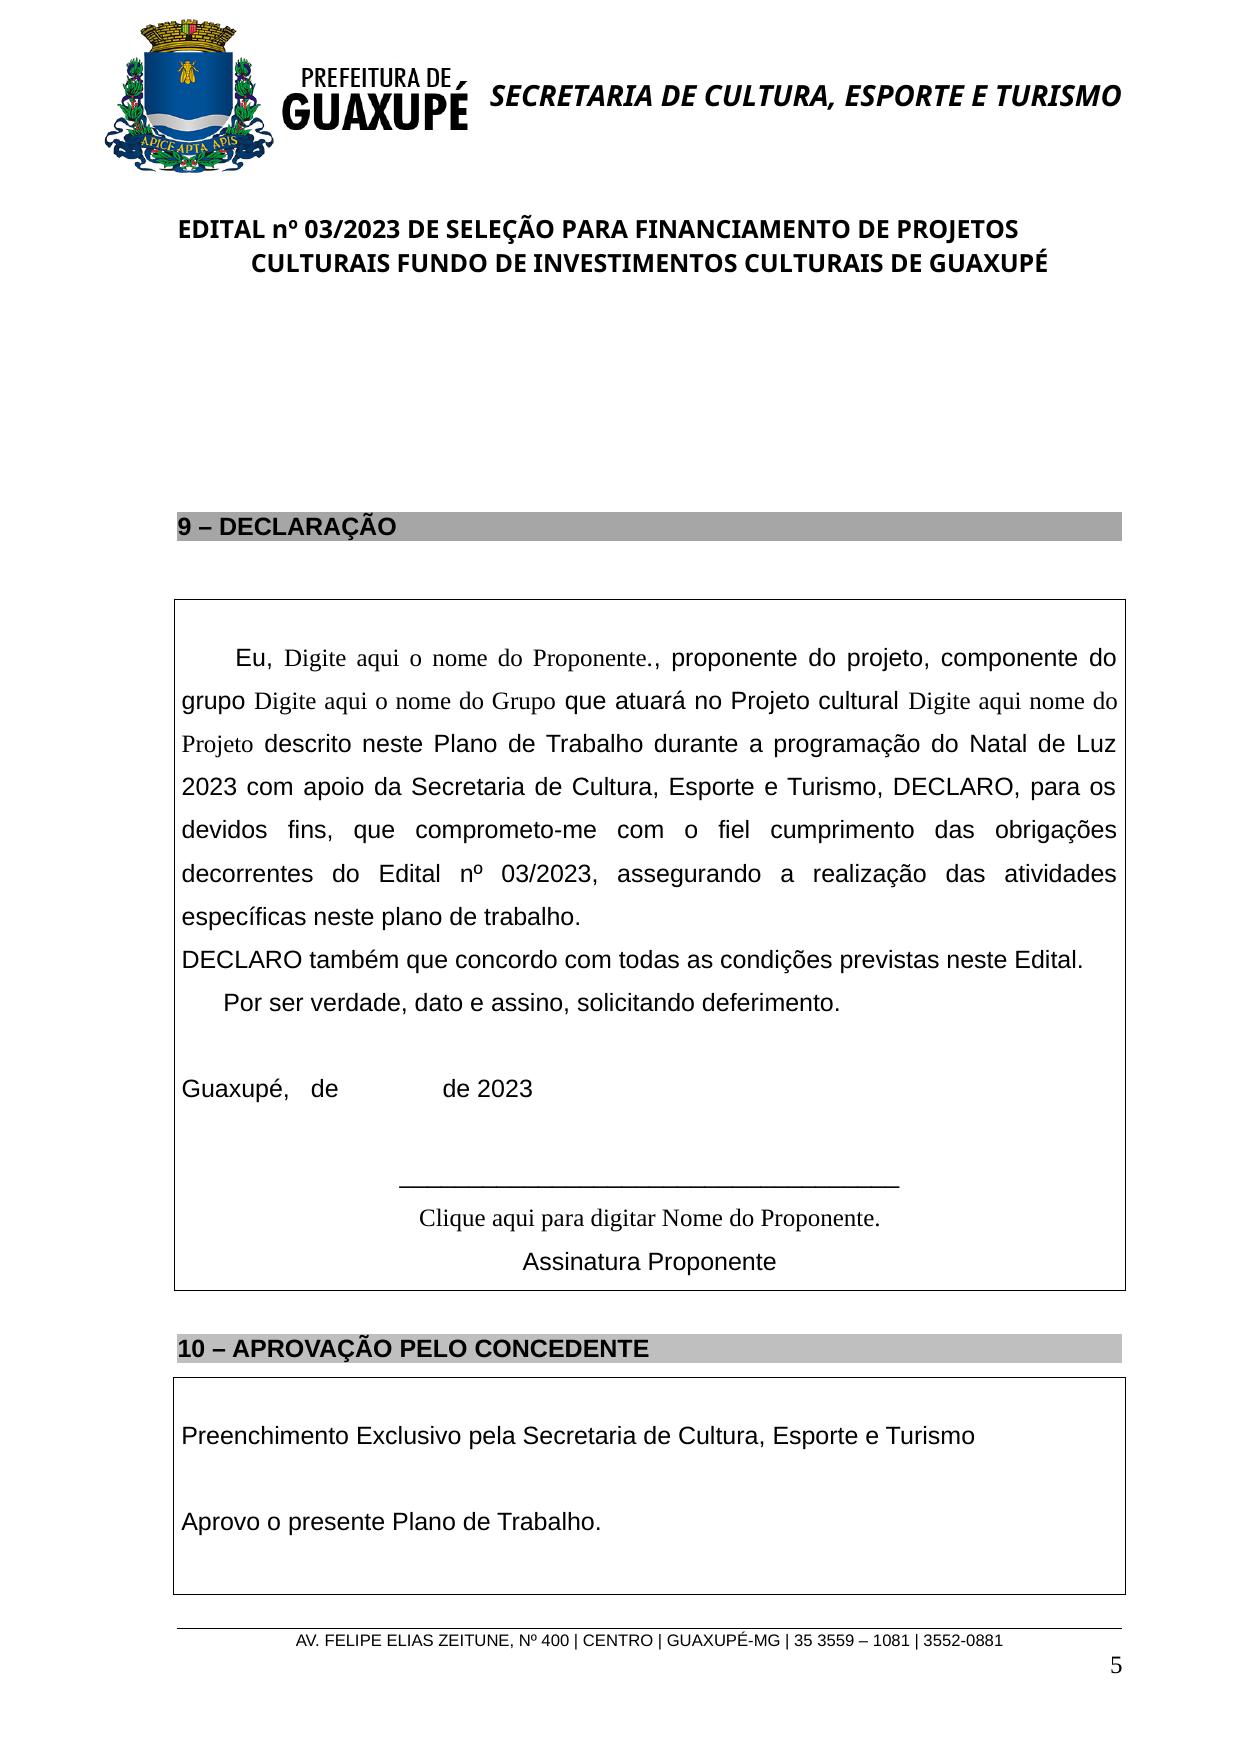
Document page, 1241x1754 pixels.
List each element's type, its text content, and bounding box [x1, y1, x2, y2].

table_header Eu, , proponente do projeto, componente do grupo que atuará no Projeto cultural descrito neste Plano de Trabalho durante a programação do Natal de Luz 2023 com apoio da Secretaria de Cultura, Esporte e Turismo, DECLARO, para os devidos fins, que comprometo-me com o fiel cumprimento das obrigações decorrentes do Edital nº 03/2023, assegurando a realização das atividades específicas neste plano de trabalho. DECLARO também que concordo com todas as condições previstas neste Edital. Por ser verdade, dato e assino, solicitando deferimento. Guaxupé, ____________________________________ Assinatura Proponente [175, 600, 1125, 1290]
text 10 – APROVAÇÃO PELO CONCEDENTE [177, 1334, 1122, 1363]
text 9 – DECLARAÇÃO [177, 512, 1122, 541]
picture [104, 19, 475, 173]
